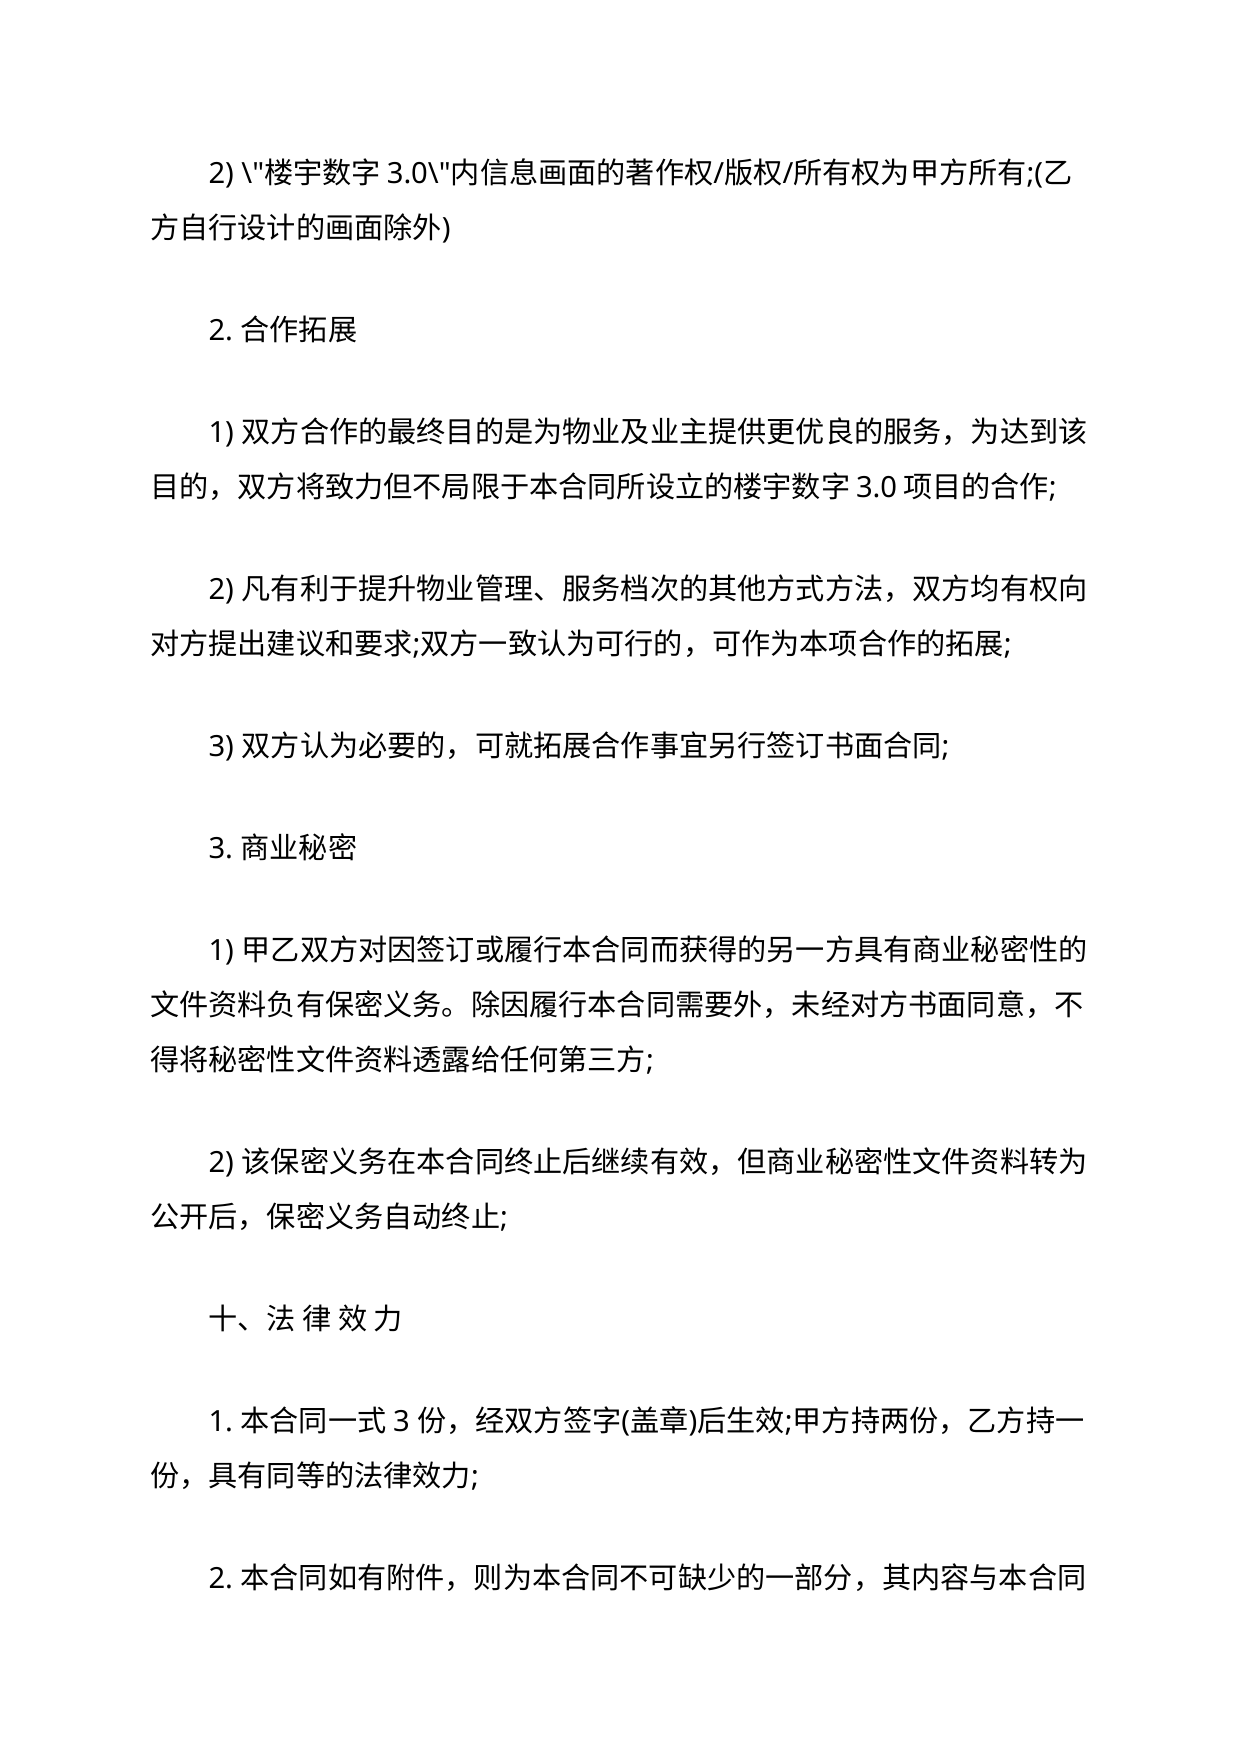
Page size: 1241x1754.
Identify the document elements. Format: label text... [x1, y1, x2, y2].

text 2) \"楼宇数字3.0\"内信息画面的著作权/版权/所有权为甲方所有;(乙方自行设计的画面除外) [150, 150, 1090, 247]
text 十、法 律 效 力 [150, 1296, 1090, 1338]
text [150, 1554, 1090, 1597]
text 1. 本合同一式 3 份，经双方签字(盖章)后生效;甲方持两份，乙方持一份，具有同等的法律效力; [150, 1397, 1090, 1495]
text 2) 凡有利于提升物业管理、服务档次的其他方式方法，双方均有权向对方提出建议和要求;双方一致认为可行的，可作为本项合作的拓展; [150, 566, 1090, 663]
text 3. 商业秘密 [150, 825, 1090, 867]
text 1) 双方合作的最终目的是为物业及业主提供更优良的服务，为达到该目的，双方将致力但不局限于本合同所设立的楼宇数字3.0项目的合作; [150, 409, 1090, 506]
text 3) 双方认为必要的，可就拓展合作事宜另行签订书面合同; [150, 723, 1090, 765]
text 1) 甲乙双方对因签订或履行本合同而获得的另一方具有商业秘密性的文件资料负有保密义务。除因履行本合同需要外，未经对方书面同意，不得将秘密性文件资料透露给任何第三方; [150, 927, 1090, 1079]
text 2) 该保密义务在本合同终止后继续有效，但商业秘密性文件资料转为公开后，保密义务自动终止; [150, 1139, 1090, 1236]
text 2. 合作拓展 [150, 307, 1090, 349]
